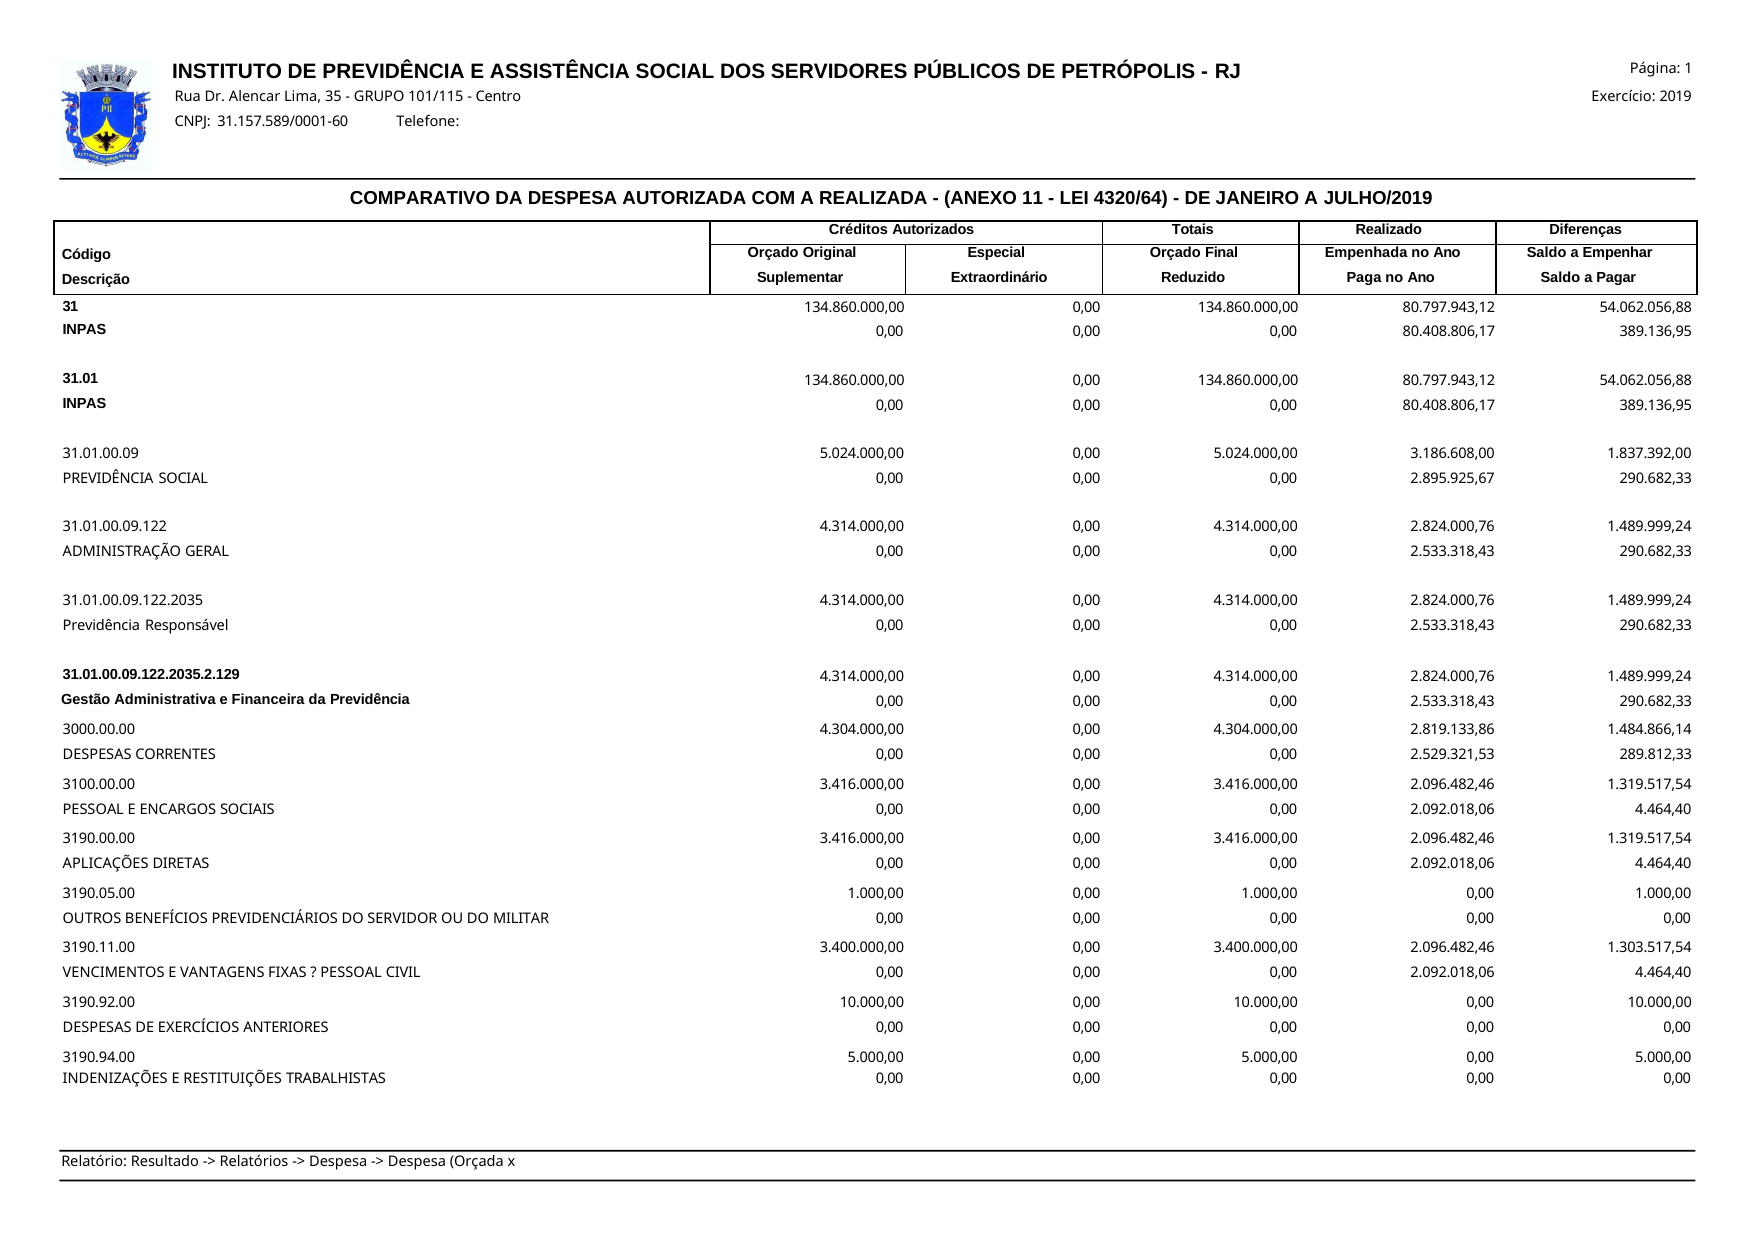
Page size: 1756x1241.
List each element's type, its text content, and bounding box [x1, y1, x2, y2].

table_cell 3190.00.00 [54, 822, 710, 849]
table_cell 0,00 [905, 986, 1102, 1013]
table_cell 1.319.517,54 [1496, 822, 1697, 849]
table_cell 2.895.925,67 [1299, 464, 1496, 500]
table_cell INDENIZAÇÕES E RESTITUIÇÕES TRABALHISTAS [54, 1068, 710, 1088]
table_cell 0,00 [905, 500, 1102, 537]
table_cell 4.314.000,00 [710, 574, 905, 610]
table_cell 0,00 [710, 849, 905, 876]
table_cell 3190.11.00 [54, 931, 710, 958]
table_cell 389.136,95 [1496, 390, 1697, 427]
table_cell 0,00 [905, 1013, 1102, 1040]
table_cell 0,00 [1103, 610, 1299, 649]
table_cell 4.464,40 [1496, 849, 1697, 876]
table_cell 0,00 [905, 390, 1102, 427]
table_cell 0,00 [1103, 464, 1299, 500]
table_cell 134.860.000,00 [710, 295, 905, 317]
table_cell 290.682,33 [1496, 464, 1697, 500]
table_cell 3190.92.00 [54, 986, 710, 1013]
table_cell 0,00 [1299, 1068, 1496, 1088]
table_cell 0,00 [710, 317, 905, 354]
table_cell 4.304.000,00 [710, 714, 905, 740]
table_cell 31.01 [54, 354, 710, 390]
table_cell 2.529.321,53 [1299, 740, 1496, 767]
table_cell 0,00 [710, 687, 905, 713]
table_cell 0,00 [905, 904, 1102, 931]
table_cell 1.489.999,24 [1496, 500, 1697, 537]
table_cell 4.314.000,00 [1103, 649, 1299, 687]
table_cell 0,00 [905, 714, 1102, 740]
table_header Créditos Autorizados [711, 222, 1102, 244]
table_cell 4.314.000,00 [1103, 500, 1299, 537]
table_cell 0,00 [710, 904, 905, 931]
table_cell DESPESAS DE EXERCÍCIOS ANTERIORES [54, 1013, 710, 1040]
table_cell 0,00 [905, 649, 1102, 687]
table_cell 31 [54, 295, 710, 317]
table_cell 0,00 [905, 687, 1102, 713]
table_cell 0,00 [905, 1068, 1102, 1088]
table_cell 3100.00.00 [54, 767, 710, 794]
table_cell 0,00 [905, 876, 1102, 904]
table_cell 4.464,40 [1496, 795, 1697, 822]
table_cell 134.860.000,00 [710, 354, 905, 390]
table_cell 0,00 [905, 795, 1102, 822]
table_cell 31.01.00.09.122.2035 [54, 574, 710, 610]
table_cell 0,00 [1496, 1068, 1697, 1088]
table_cell 3.416.000,00 [710, 822, 905, 849]
table_cell Especial Extraordinário [906, 245, 1102, 294]
table_cell 0,00 [1103, 958, 1299, 986]
table_cell 0,00 [1103, 1068, 1299, 1088]
table_cell 0,00 [710, 537, 905, 574]
table_cell 0,00 [1299, 876, 1496, 904]
table_cell Orçado Original Suplementar [711, 245, 905, 294]
table_cell 80.408.806,17 [1299, 390, 1496, 427]
table_cell 10.000,00 [1496, 986, 1697, 1013]
table_cell 0,00 [905, 295, 1102, 317]
table_cell 290.682,33 [1496, 687, 1697, 713]
table_cell 0,00 [905, 537, 1102, 574]
table_cell 3.416.000,00 [710, 767, 905, 794]
table_cell 3.400.000,00 [710, 931, 905, 958]
table_cell 2.533.318,43 [1299, 687, 1496, 713]
table_cell 0,00 [905, 822, 1102, 849]
table_cell 3.416.000,00 [1103, 767, 1299, 794]
table_cell 0,00 [905, 849, 1102, 876]
table_cell 0,00 [1103, 849, 1299, 876]
table_cell 0,00 [1496, 1013, 1697, 1040]
table_cell 0,00 [905, 931, 1102, 958]
table_cell 3000.00.00 [54, 714, 710, 740]
table_cell 80.797.943,12 [1299, 295, 1496, 317]
table_cell APLICAÇÕES DIRETAS [54, 849, 710, 876]
table_cell 290.682,33 [1496, 610, 1697, 649]
table_cell 5.024.000,00 [1103, 427, 1299, 464]
table_cell 0,00 [710, 390, 905, 427]
table_header Realizado [1300, 222, 1495, 244]
table_cell 0,00 [1299, 1013, 1496, 1040]
table_cell 5.024.000,00 [710, 427, 905, 464]
table_cell 2.096.482,46 [1299, 822, 1496, 849]
table_cell INPAS [54, 317, 710, 354]
table_cell 10.000,00 [710, 986, 905, 1013]
table_cell 0,00 [905, 610, 1102, 649]
table_cell 2.824.000,76 [1299, 649, 1496, 687]
table_cell 0,00 [905, 767, 1102, 794]
table_cell Orçado Final Reduzido [1103, 245, 1298, 294]
table_cell PESSOAL E ENCARGOS SOCIAIS [54, 795, 710, 822]
table_cell 31.01.00.09.122.2035.2.129 [54, 649, 710, 687]
table_cell 2.092.018,06 [1299, 795, 1496, 822]
table_cell 2.533.318,43 [1299, 610, 1496, 649]
table_cell 1.489.999,24 [1496, 574, 1697, 610]
table_cell 389.136,95 [1496, 317, 1697, 354]
table_cell 0,00 [905, 354, 1102, 390]
table_cell 1.000,00 [1103, 876, 1299, 904]
table_cell 0,00 [710, 610, 905, 649]
table_cell 4.304.000,00 [1103, 714, 1299, 740]
table_cell 2.092.018,06 [1299, 958, 1496, 986]
table_cell 289.812,33 [1496, 740, 1697, 767]
table_cell 0,00 [905, 958, 1102, 986]
table_cell 0,00 [710, 1068, 905, 1088]
table_cell 0,00 [1299, 904, 1496, 931]
table_cell 10.000,00 [1103, 986, 1299, 1013]
table_cell 0,00 [1103, 317, 1299, 354]
table_cell 0,00 [1496, 904, 1697, 931]
table_cell 0,00 [710, 795, 905, 822]
table_cell 3.416.000,00 [1103, 822, 1299, 849]
table_cell PREVIDÊNCIA SOCIAL [54, 464, 710, 500]
table_cell 1.319.517,54 [1496, 767, 1697, 794]
table_cell Empenhada no Ano Paga no Ano [1300, 245, 1495, 294]
table_cell 0,00 [905, 574, 1102, 610]
table_cell 2.096.482,46 [1299, 931, 1496, 958]
table_cell ADMINISTRAÇÃO GERAL [54, 537, 710, 574]
table_cell 3.186.608,00 [1299, 427, 1496, 464]
table_cell 5.000,00 [1103, 1040, 1299, 1067]
table_cell 4.464,40 [1496, 958, 1697, 986]
table_header Totais [1103, 222, 1298, 244]
table_cell Saldo a Empenhar Saldo a Pagar [1497, 245, 1696, 294]
table_cell 0,00 [1103, 740, 1299, 767]
table_cell 0,00 [1103, 795, 1299, 822]
table_cell 54.062.056,88 [1496, 295, 1697, 317]
table_cell 0,00 [1103, 687, 1299, 713]
table_cell OUTROS BENEFÍCIOS PREVIDENCIÁRIOS DO SERVIDOR OU DO MILITAR [54, 904, 710, 931]
table_cell 4.314.000,00 [710, 649, 905, 687]
table_cell 5.000,00 [1496, 1040, 1697, 1067]
table_cell 0,00 [1103, 904, 1299, 931]
table_cell 0,00 [1103, 1013, 1299, 1040]
table_cell 2.819.133,86 [1299, 714, 1496, 740]
table_cell DESPESAS CORRENTES [54, 740, 710, 767]
table_header Diferenças [1497, 222, 1696, 244]
table_cell 134.860.000,00 [1103, 295, 1299, 317]
table_cell 0,00 [710, 464, 905, 500]
text COMPARATIVO DA DESPESA AUTORIZADA COM A REALIZADA - (ANEXO 11 - LEI 4320/64) - DE JANEIRO A JULHO/2019 [71, 187, 1711, 209]
table_cell 2.533.318,43 [1299, 537, 1496, 574]
table_header Código Descrição [55, 222, 709, 294]
table_cell 3190.94.00 [54, 1040, 710, 1067]
table_cell 1.000,00 [1496, 876, 1697, 904]
table_cell 80.797.943,12 [1299, 354, 1496, 390]
table_cell INPAS [54, 390, 710, 427]
table_cell 1.489.999,24 [1496, 649, 1697, 687]
table_cell 1.303.517,54 [1496, 931, 1697, 958]
table_cell 3.400.000,00 [1103, 931, 1299, 958]
table_cell VENCIMENTOS E VANTAGENS FIXAS ? PESSOAL CIVIL [54, 958, 710, 986]
table_cell 1.000,00 [710, 876, 905, 904]
picture [59, 59, 154, 171]
table_cell 2.092.018,06 [1299, 849, 1496, 876]
table_cell 0,00 [710, 740, 905, 767]
table_cell 2.096.482,46 [1299, 767, 1496, 794]
table_cell 2.824.000,76 [1299, 500, 1496, 537]
table_cell 0,00 [905, 1040, 1102, 1067]
table_cell 0,00 [905, 740, 1102, 767]
table_cell Gestão Administrativa e Financeira da Previdência [54, 687, 710, 713]
table_cell 31.01.00.09.122 [54, 500, 710, 537]
table_cell 4.314.000,00 [1103, 574, 1299, 610]
table_cell Previdência Responsável [54, 610, 710, 649]
table_cell 80.408.806,17 [1299, 317, 1496, 354]
table_cell 134.860.000,00 [1103, 354, 1299, 390]
table_cell 0,00 [710, 958, 905, 986]
table_cell 1.837.392,00 [1496, 427, 1697, 464]
table_cell 1.484.866,14 [1496, 714, 1697, 740]
table_cell 0,00 [1103, 390, 1299, 427]
table_cell 0,00 [905, 464, 1102, 500]
table_cell 0,00 [905, 427, 1102, 464]
table_cell 290.682,33 [1496, 537, 1697, 574]
table_cell 0,00 [710, 1013, 905, 1040]
table_cell 2.824.000,76 [1299, 574, 1496, 610]
table_cell 0,00 [1299, 986, 1496, 1013]
table_cell 5.000,00 [710, 1040, 905, 1067]
table_cell 3190.05.00 [54, 876, 710, 904]
table_cell 54.062.056,88 [1496, 354, 1697, 390]
table_cell 31.01.00.09 [54, 427, 710, 464]
table_cell 0,00 [1299, 1040, 1496, 1067]
table_cell 0,00 [905, 317, 1102, 354]
table_cell 0,00 [1103, 537, 1299, 574]
table_cell 4.314.000,00 [710, 500, 905, 537]
